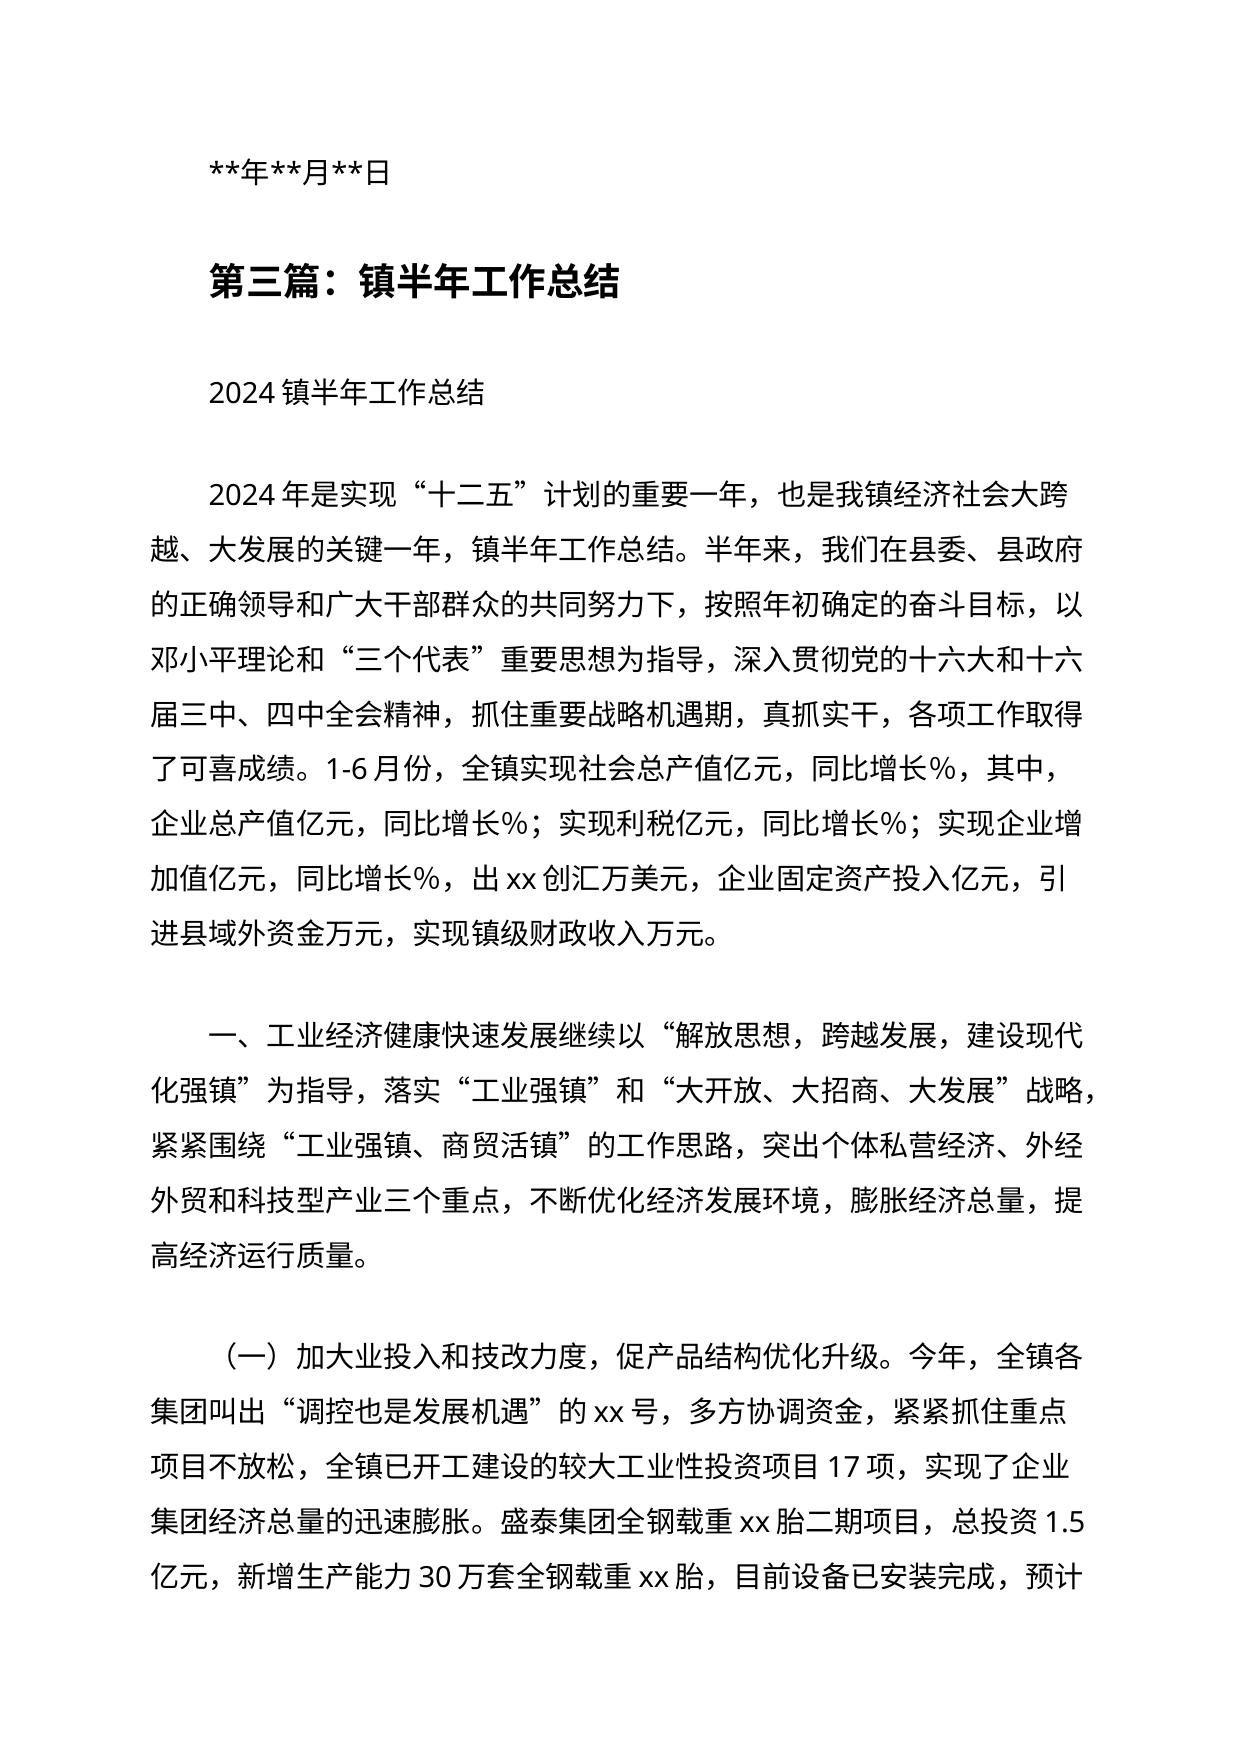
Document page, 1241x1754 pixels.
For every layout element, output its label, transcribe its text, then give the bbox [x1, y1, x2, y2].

text 第三篇：镇半年工作总结 [150, 252, 1090, 306]
text 一、工业经济健康快速发展继续以“解放思想，跨越发展，建设现代化强镇”为指导，落实“工业强镇”和“大开放、大招商、大发展”战略，紧紧围绕“工业强镇、商贸活镇”的工作思路，突出个体私营经济、外经外贸和科技型产业三个重点，不断优化经济发展环境，膨胀经济总量，提高经济运行质量。 [150, 1013, 1090, 1274]
text **年**月**日 [150, 150, 1090, 192]
text 2024镇半年工作总结 [150, 369, 1090, 412]
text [150, 1334, 1090, 1596]
text 2024年是实现“十二五”计划的重要一年，也是我镇经济社会大跨越、大发展的关键一年，镇半年工作总结。半年来，我们在县委、县政府的正确领导和广大干部群众的共同努力下，按照年初确定的奋斗目标，以邓小平理论和“三个代表”重要思想为指导，深入贯彻党的十六大和十六届三中、四中全会精神，抓住重要战略机遇期，真抓实干，各项工作取得了可喜成绩。1-6月份，全镇实现社会总产值亿元，同比增长％，其中，企业总产值亿元，同比增长％；实现利税亿元，同比增长％；实现企业增加值亿元，同比增长％，出xx创汇万美元，企业固定资产投入亿元，引进县域外资金万元，实现镇级财政收入万元。 [150, 471, 1090, 953]
